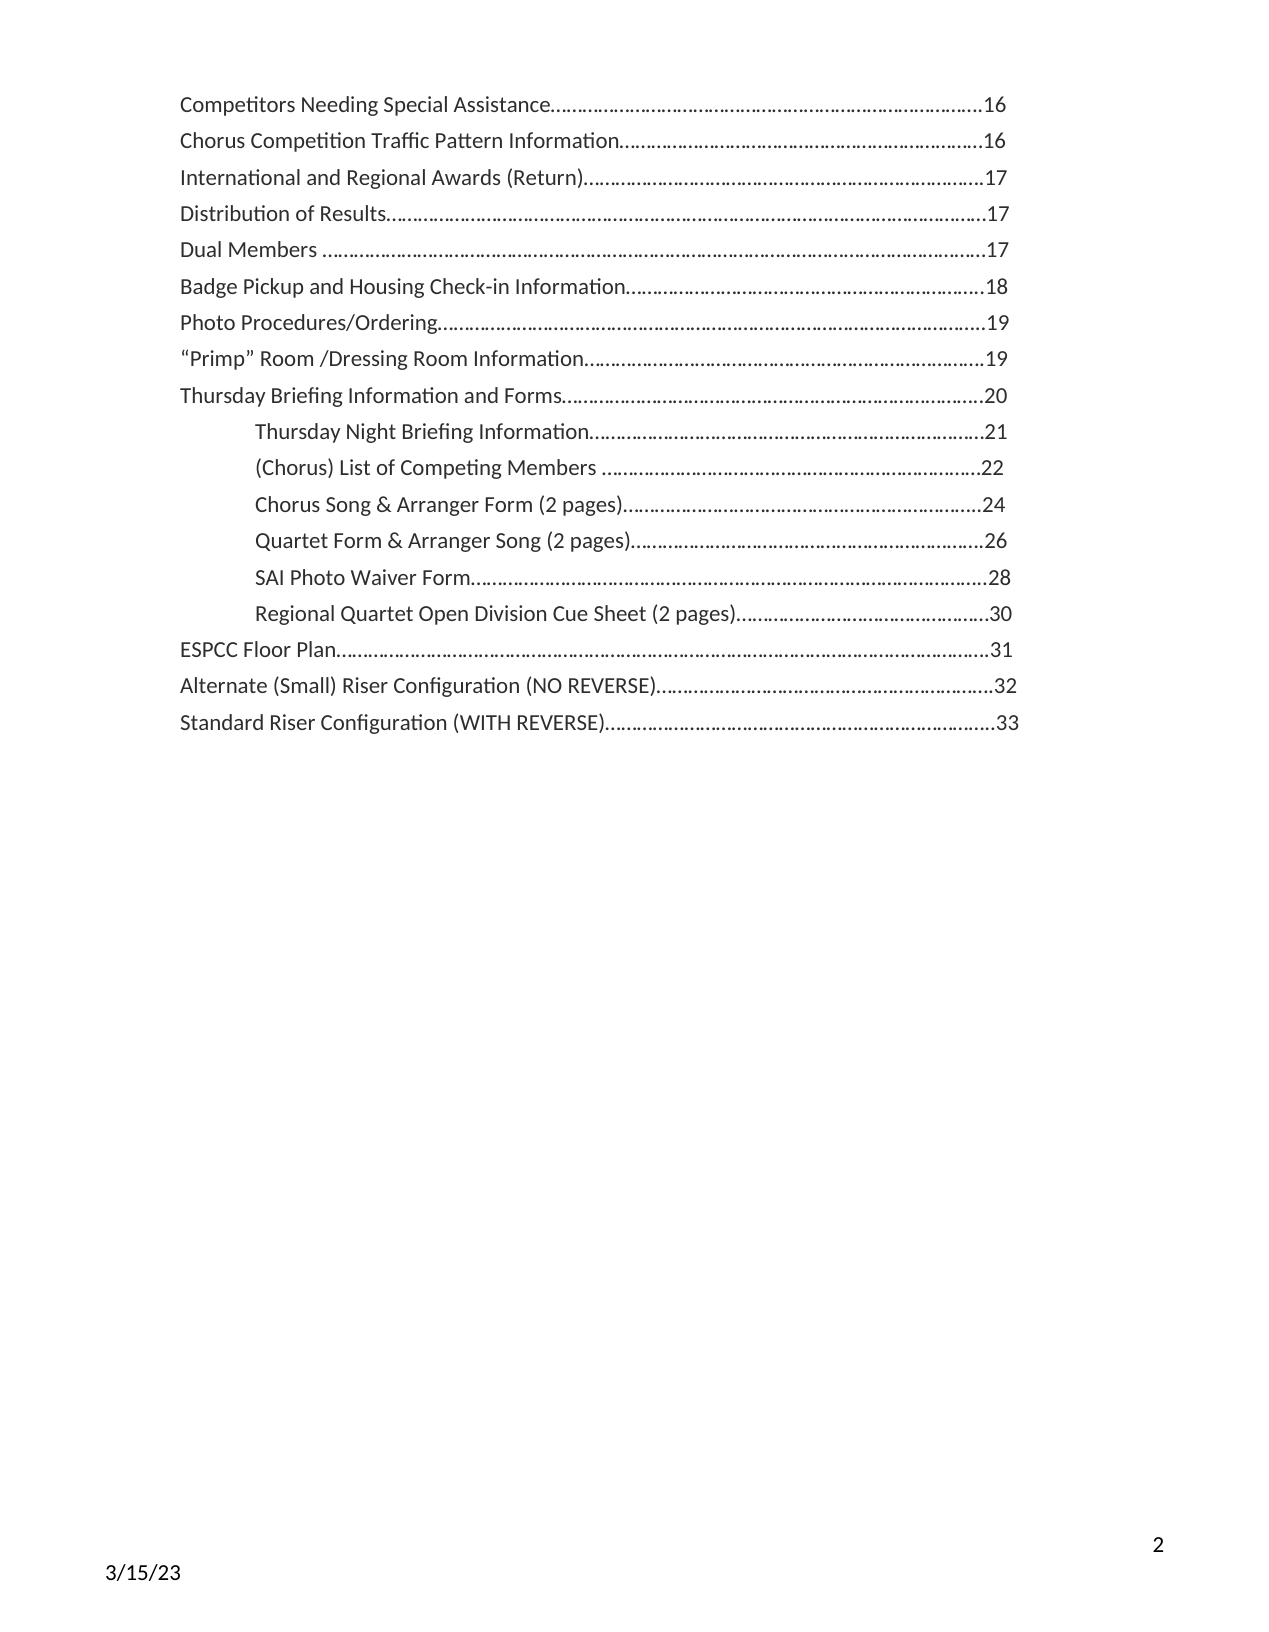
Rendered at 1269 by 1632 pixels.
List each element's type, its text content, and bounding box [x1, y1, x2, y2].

text International and Regional Awards (Return)………………………………………………………………….17 [105, 163, 1164, 191]
text “Primp” Room /Dressing Room Information………………………………………………………………….19 [105, 344, 1164, 372]
text Dual Members ………………………………………………………………………………………………………………17 [105, 235, 1164, 263]
text ESPCC Floor Plan…………………………………………………………………………………………………………….31 [105, 635, 1164, 663]
text Distribution of Results……………………………………………………………………………………………………17 [105, 199, 1164, 227]
text Chorus Competition Traffic Pattern Information……………………………………………………………16 [105, 126, 1164, 154]
text Standard Riser Configuration (WITH REVERSE)………………………………………………………………..33 [105, 708, 1164, 736]
text Alternate (Small) Riser Configuration (NO REVERSE)……………………………………………………….32 [105, 672, 1164, 700]
text Regional Quartet Open Division Cue Sheet (2 pages)…………………………………………30 [105, 599, 1164, 627]
text Photo Procedures/Ordering…………………………………………………………………………………………..19 [105, 308, 1164, 336]
text Quartet Form & Arranger Song (2 pages)………………………………………………………….26 [105, 526, 1164, 554]
text Badge Pickup and Housing Check-in Information…………………………………………………………..18 [105, 272, 1164, 300]
text (Chorus) List of Competing Members ………………………………………………………………22 [105, 453, 1164, 482]
text Thursday Briefing Information and Forms……………………………………………………………………..20 [105, 381, 1164, 409]
text Thursday Night Briefing Information…………………………………………………………………21 [105, 417, 1164, 445]
text Competitors Needing Special Assistance……………………………………………………………………….16 [105, 90, 1164, 118]
text SAI Photo Waiver Form……………………………………………………………………………………..28 [105, 563, 1164, 591]
text Chorus Song & Arranger Form (2 pages)…………………………………………………………..24 [105, 490, 1164, 518]
